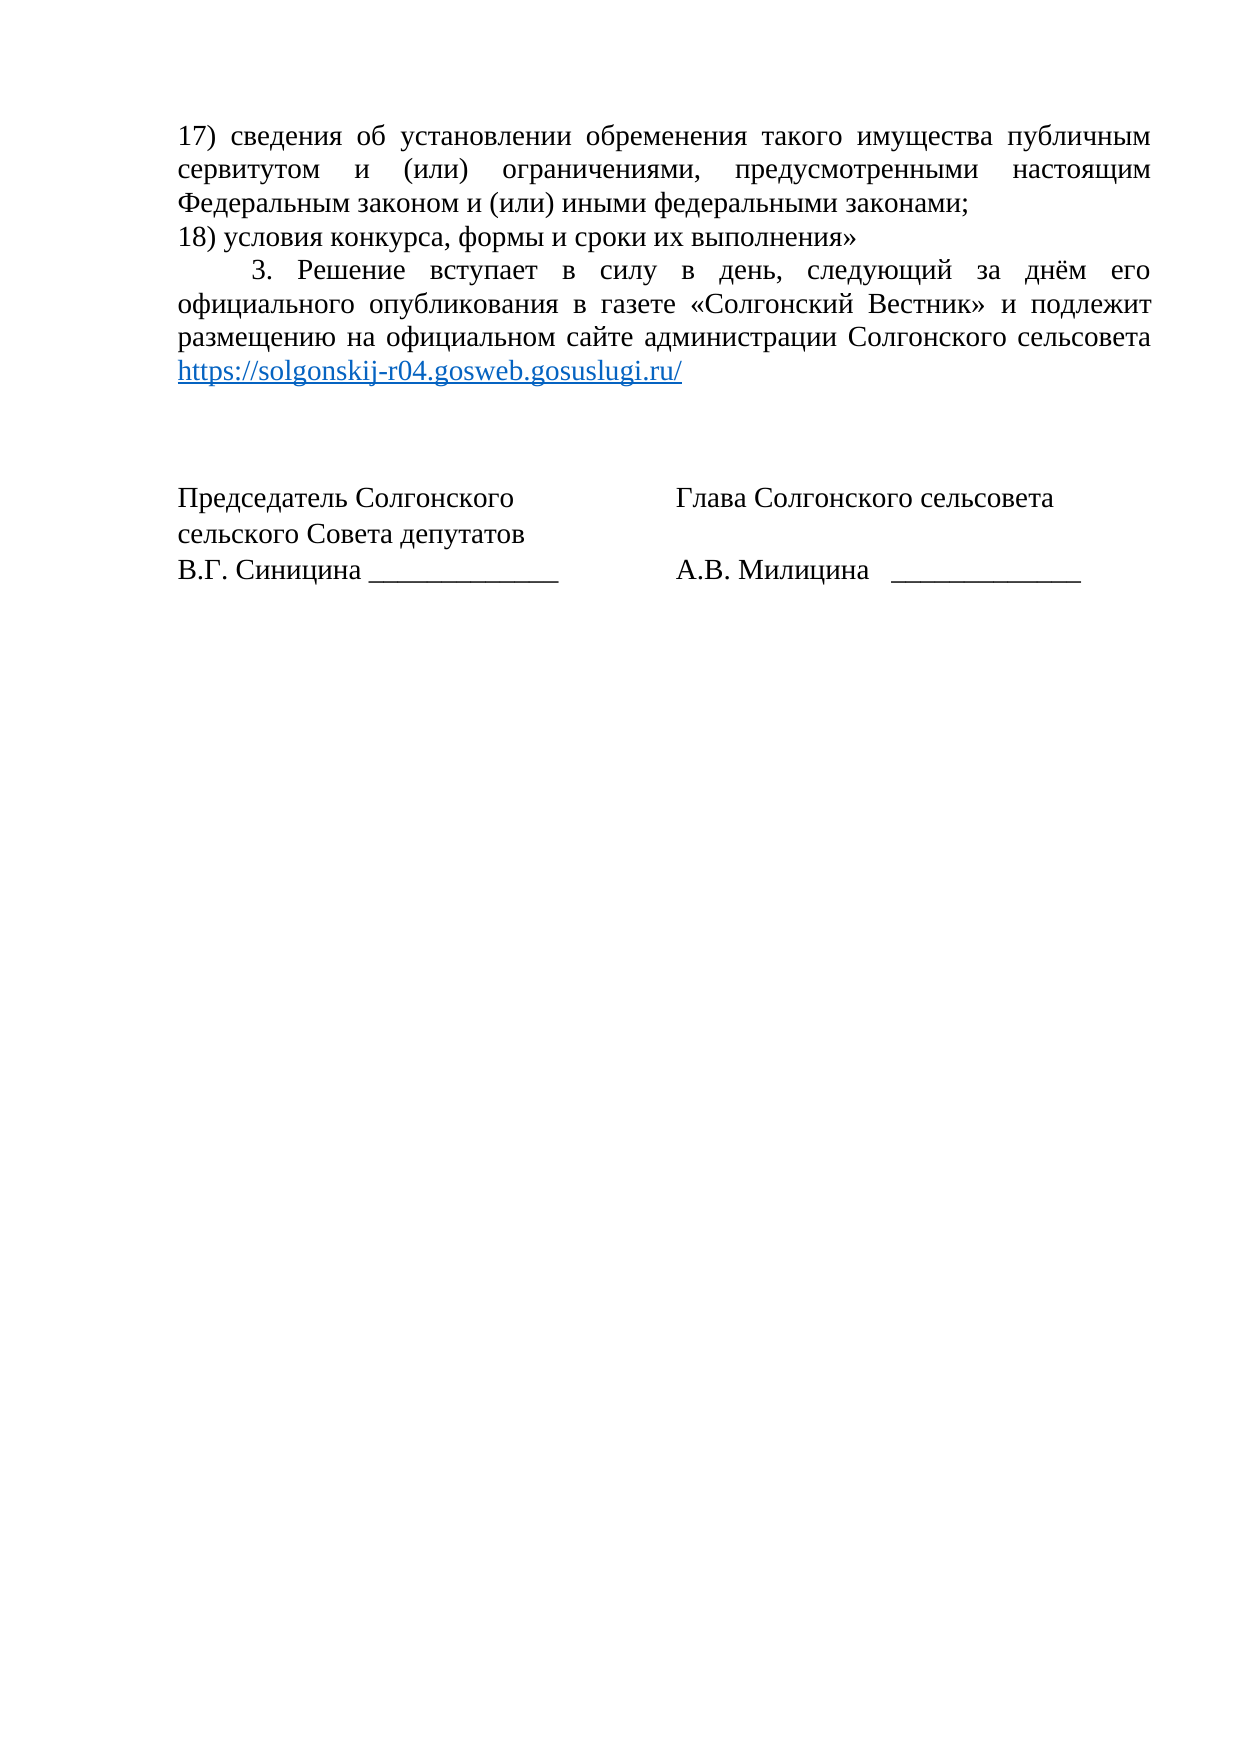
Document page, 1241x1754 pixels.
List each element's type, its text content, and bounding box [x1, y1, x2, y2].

text 18) условия конкурса, формы и сроки их выполнения» [177, 219, 1152, 252]
table_header Председатель Солгонского сельского Совета депутатов В.Г. Синицина _____________ [166, 480, 664, 588]
table_header Глава Солгонского сельсовета А.В. Милицина _____________ [664, 480, 1163, 588]
text 17) сведения об установлении обременения такого имущества публичным сервитутом и (или) ограничениями, предусмотренными настоящим Федеральным законом и (или) иными федеральными законами; [177, 118, 1152, 219]
text 3. Решение вступает в силу в день, следующий за днём его официального опубликования в газете «Солгонский Вестник» и подлежит размещению на официальном сайте администрации Солгонского сельсовета https://solgonskij-r04.gosweb.gosuslugi.ru/ [177, 252, 1152, 386]
